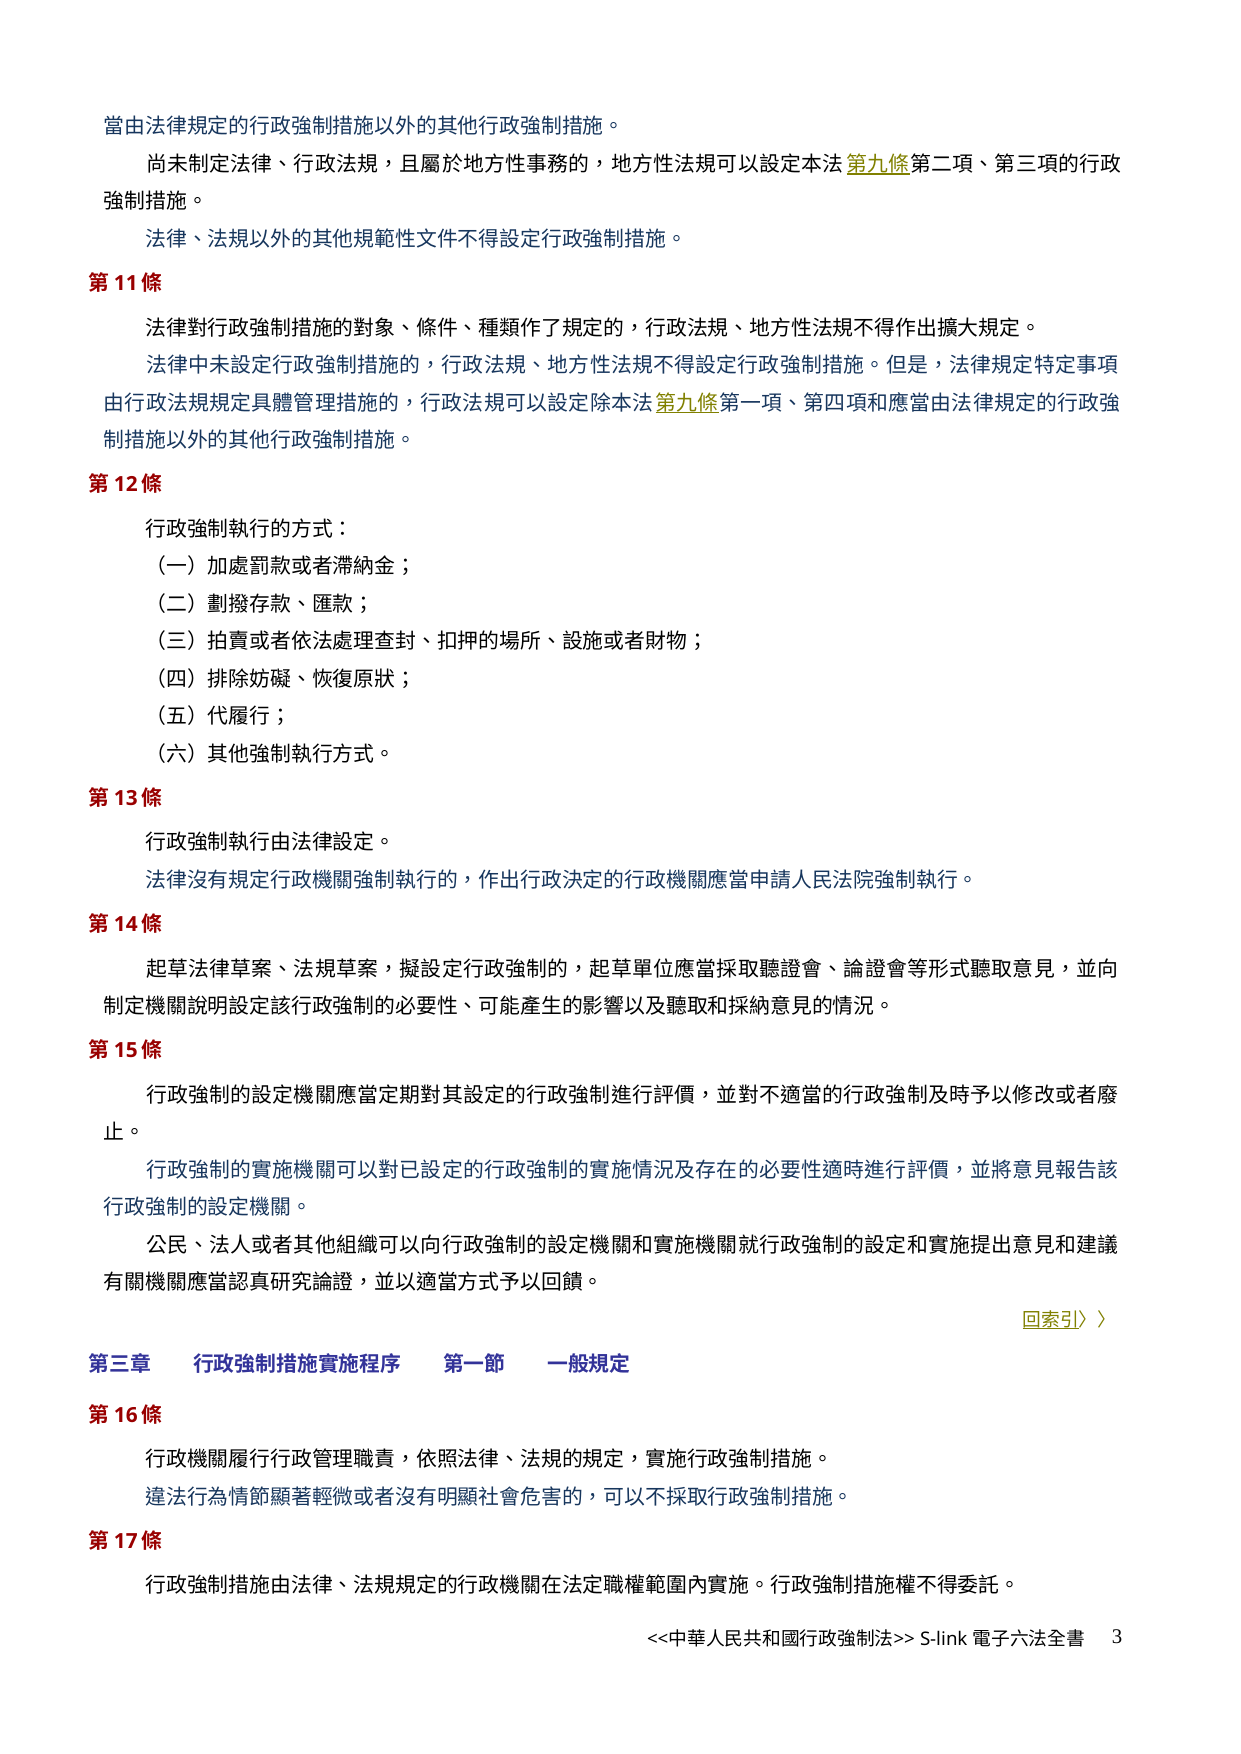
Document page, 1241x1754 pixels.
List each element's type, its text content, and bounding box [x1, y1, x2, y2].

subtitle 第17條 [89, 1524, 1122, 1555]
text （二）劃撥存款、匯款； [103, 583, 1122, 621]
text 違法行為情節顯著輕微或者沒有明顯社會危害的，可以不採取行政強制措施。 [103, 1476, 1122, 1514]
text 行政強制措施由法律、法規規定的行政機關在法定職權範圍內實施。行政強制措施權不得委託。 [103, 1565, 1122, 1603]
subtitle 第11條 [89, 266, 1122, 297]
text （三）拍賣或者依法處理查封、扣押的場所、設施或者財物； [103, 621, 1122, 658]
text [103, 106, 1122, 143]
text （一）加處罰款或者滯納金； [103, 546, 1122, 583]
subtitle 第三章 行政強制措施實施程序 第一節 一般規定 [89, 1347, 1122, 1377]
subtitle 第15條 [89, 1033, 1122, 1064]
text （四）排除妨礙、恢復原狀； [103, 658, 1122, 696]
text （五）代履行； [103, 696, 1122, 733]
text 法律對行政強制措施的對象、條件、種類作了規定的，行政法規、地方性法規不得作出擴大規定。 [103, 307, 1122, 345]
subtitle 第14條 [89, 907, 1122, 938]
text 法律、法規以外的其他規範性文件不得設定行政強制措施。 [103, 218, 1122, 256]
text 行政強制執行的方式： [103, 508, 1122, 546]
text 法律中未設定行政強制措施的，行政法規、地方性法規不得設定行政強制措施。但是，法律規定特定事項由行政法規規定具體管理措施的，行政法規可以設定除本法第九條第一項、第四項和應當由法律規定的行政強制措施以外的其他行政強制措施。 [103, 345, 1122, 457]
text 行政強制的設定機關應當定期對其設定的行政強制進行評價，並對不適當的行政強制及時予以修改或者廢止。 [103, 1074, 1122, 1149]
text 尚未制定法律、行政法規，且屬於地方性事務的，地方性法規可以設定本法第九條第二項、第三項的行政強制措施。 [103, 143, 1122, 218]
text （六）其他強制執行方式。 [103, 733, 1122, 771]
text 起草法律草案、法規草案，擬設定行政強制的，起草單位應當採取聽證會、論證會等形式聽取意見，並向制定機關說明設定該行政強制的必要性、可能產生的影響以及聽取和採納意見的情況。 [103, 948, 1122, 1023]
text 行政強制執行由法律設定。 [103, 822, 1122, 859]
text 公民、法人或者其他組織可以向行政強制的設定機關和實施機關就行政強制的設定和實施提出意見和建議。有關機關應當認真研究論證，並以適當方式予以回饋。 [103, 1224, 1122, 1299]
text 行政機關履行行政管理職責，依照法律、法規的規定，實施行政強制措施。 [103, 1439, 1122, 1476]
subtitle 第12條 [89, 468, 1122, 498]
text 回索引〉〉 [103, 1299, 1122, 1337]
subtitle 第16條 [89, 1398, 1122, 1428]
subtitle 第13條 [89, 781, 1122, 812]
text 法律沒有規定行政機關強制執行的，作出行政決定的行政機關應當申請人民法院強制執行。 [103, 859, 1122, 897]
text 行政強制的實施機關可以對已設定的行政強制的實施情況及存在的必要性適時進行評價，並將意見報告該行政強制的設定機關。 [103, 1149, 1122, 1224]
